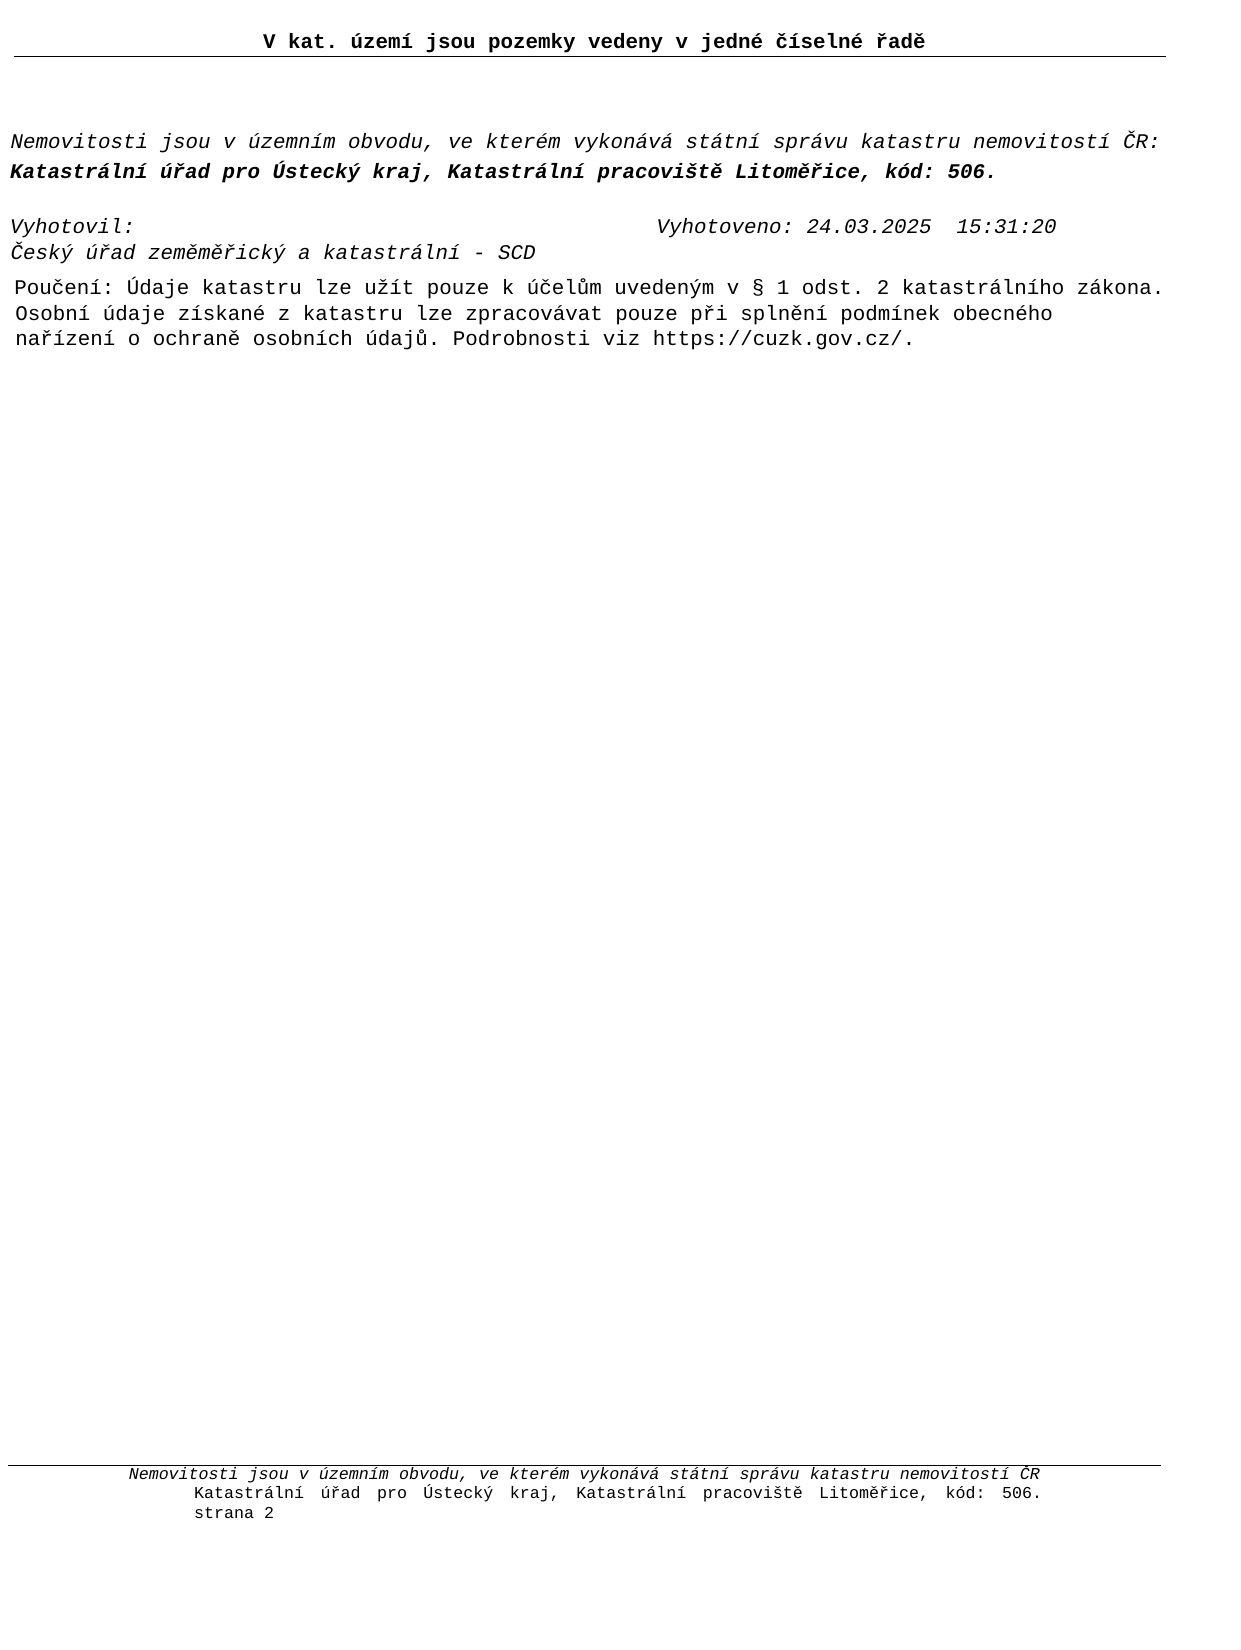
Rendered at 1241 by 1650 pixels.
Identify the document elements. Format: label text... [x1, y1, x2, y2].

text Nemovitosti jsou v územním obvodu, ve kterém vykonává státní správu katastru nemovitostí ČR: [10, 131, 1165, 154]
text V kat. území jsou pozemky vedeny v jedné číselné řadě [23, 32, 1165, 55]
text Katastrální úřad pro Ústecký kraj, Katastrální pracoviště Litoměřice, kód: 506. [10, 161, 1165, 185]
text Nemovitosti jsou v územním obvodu, ve kterém vykonává státní správu katastru nemovitostí ČR Katastrální úřad pro Ústecký kraj, Katastrální pracoviště Litoměřice, kód: 506. strana 2 [128, 1466, 1042, 1524]
subtitle Český úřad zeměměřický a katastrální - SCD [10, 242, 1165, 265]
text Poučení: Údaje katastru lze užít pouze k účelům uvedeným v § 1 odst. 2 katastrálního zákona. Osobní údaje získané z katastru lze zpracovávat pouze při splnění podmínek obecného nařízení o ochraně osobních údajů. Podrobnosti viz https://cuzk.gov.cz/. [14, 277, 1165, 352]
text Vyhotovil: Vyhotoveno: 24.03.2025 15:31:20 [10, 216, 1165, 240]
